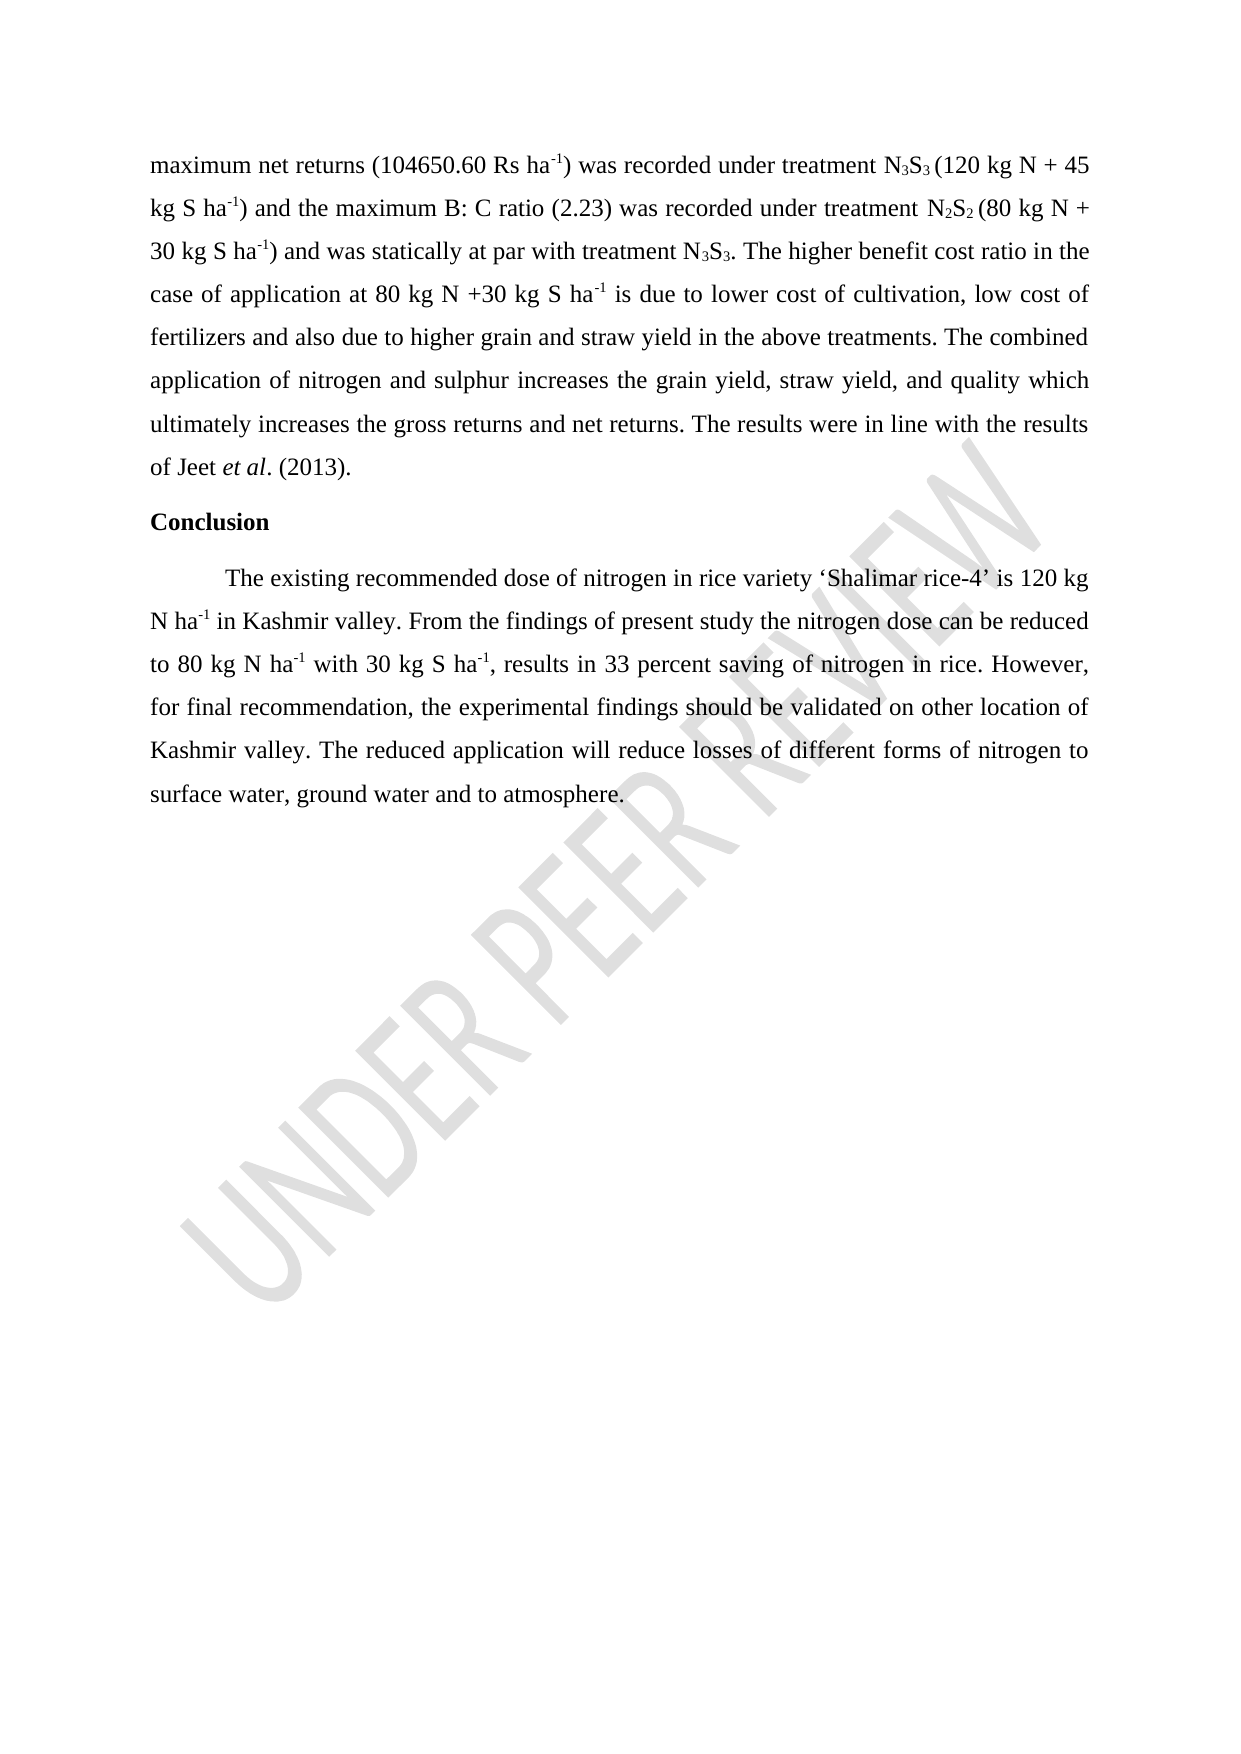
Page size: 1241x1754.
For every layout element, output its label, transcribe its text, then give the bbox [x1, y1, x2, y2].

text Conclusion [150, 507, 1090, 536]
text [150, 150, 1090, 481]
text The existing recommended dose of nitrogen in rice variety ‘Shalimar rice-4’ is 120 kg N ha-1 in Kashmir valley. From the findings of present study the nitrogen dose can be reduced to 80 kg N ha-1 with 30 kg S ha-1, results in 33 percent saving of nitrogen in rice. However, for final recommendation, the experimental findings should be validated on other location of Kashmir valley. The reduced application will reduce losses of different forms of nitrogen to surface water, ground water and to atmosphere. [150, 563, 1090, 807]
